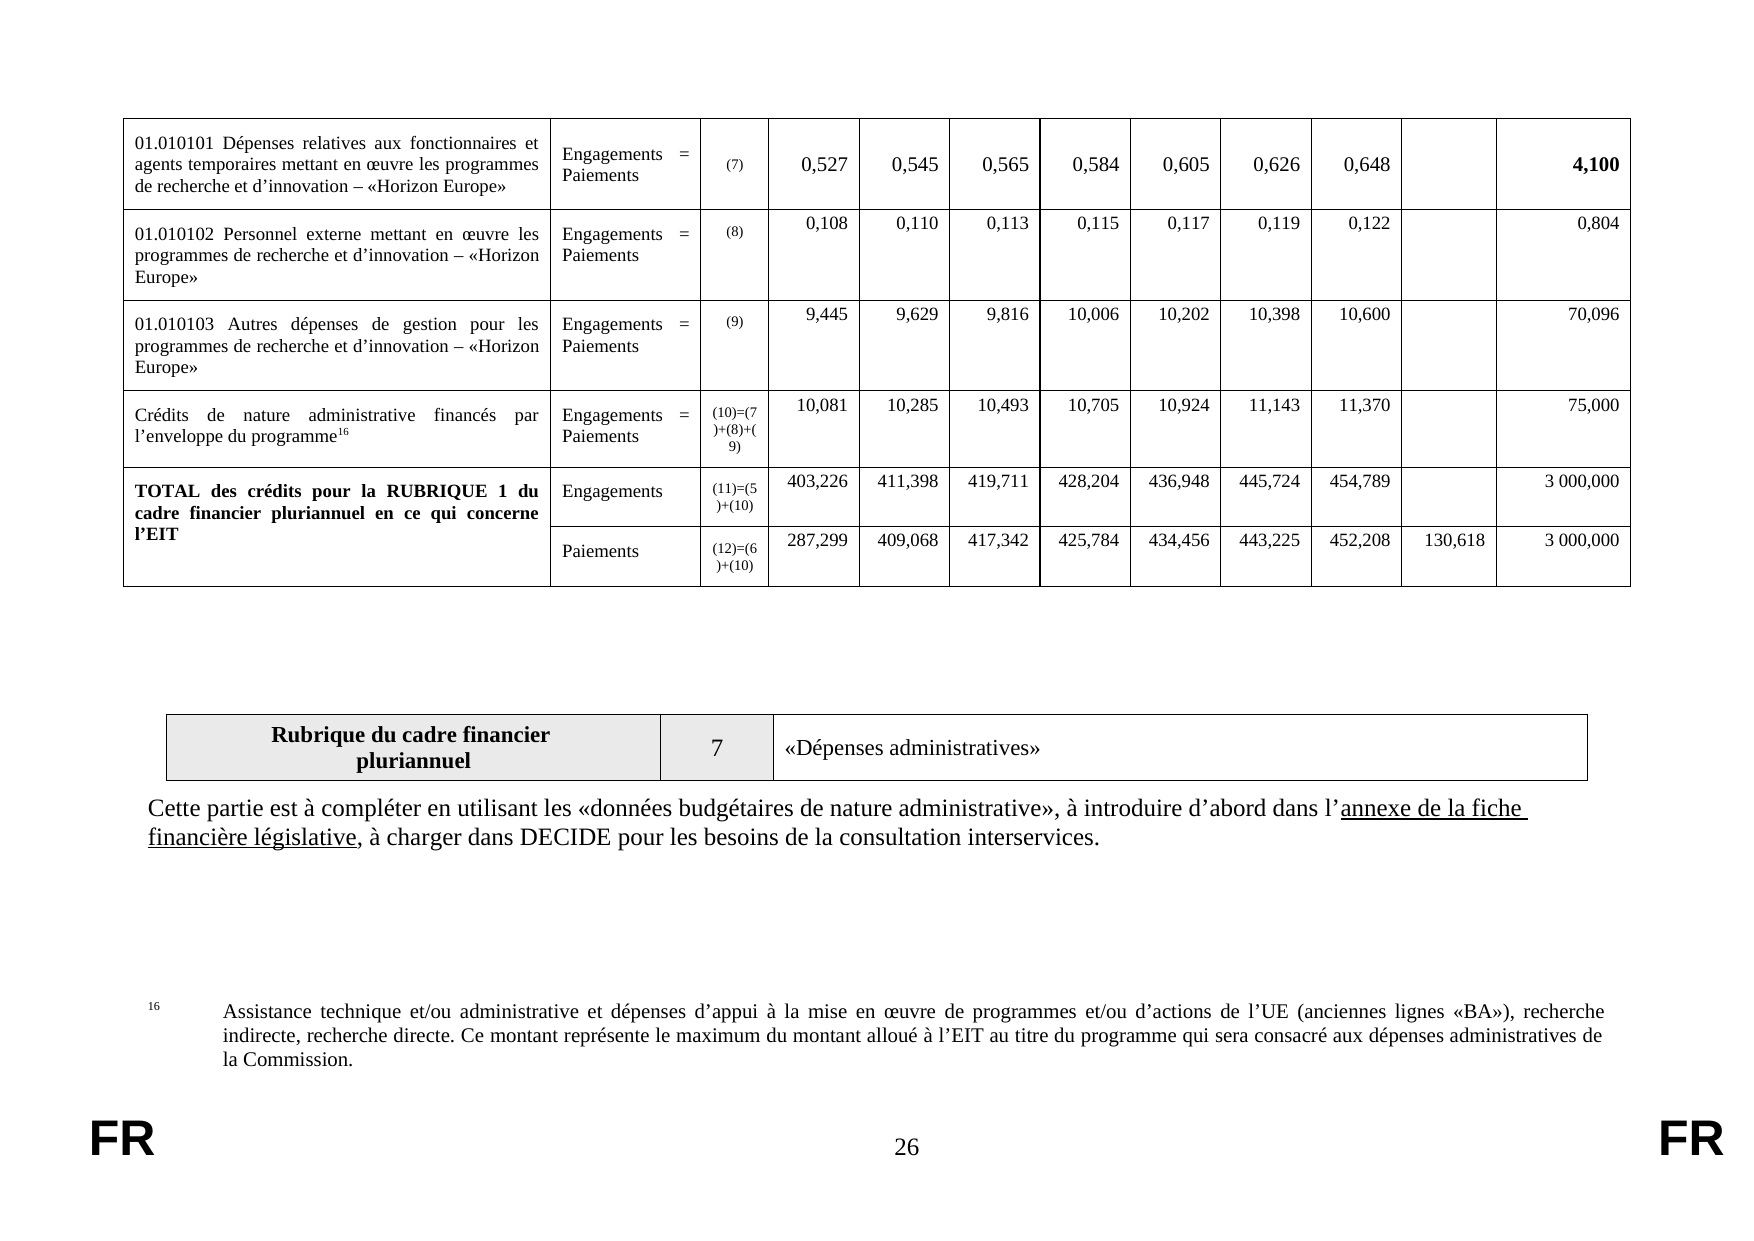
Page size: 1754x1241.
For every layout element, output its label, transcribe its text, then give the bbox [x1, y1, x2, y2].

table_cell 287,299 [769, 527, 859, 586]
table_cell 75,000 [1497, 391, 1630, 467]
table_cell 10,398 [1221, 301, 1311, 390]
table_cell 0,565 [950, 119, 1039, 209]
table_cell Engagements [551, 468, 700, 526]
table_cell (7) [701, 119, 768, 209]
table_cell (10)=(7)+(8)+(9) [701, 391, 768, 467]
table_header Rubrique du cadre financier pluriannuel [167, 715, 660, 780]
table_cell 11,143 [1221, 391, 1311, 467]
table_cell 01.010101 Dépenses relatives aux fonctionnaires et agents temporaires mettant en œuvre les programmes de recherche et d’innovation – «Horizon Europe» [124, 119, 550, 209]
table_cell 417,342 [950, 527, 1039, 586]
table_cell 9,445 [769, 301, 859, 390]
table_cell 10,285 [860, 391, 949, 467]
table_cell (11)=(5)+(10) [701, 468, 768, 526]
table_cell [1402, 391, 1496, 467]
table_cell 409,068 [860, 527, 949, 586]
table_cell 454,789 [1312, 468, 1401, 526]
table_cell 0,110 [860, 210, 949, 299]
table_cell 10,705 [1041, 391, 1130, 467]
table_cell 10,006 [1041, 301, 1130, 390]
table_cell Engagements = Paiements [551, 210, 700, 299]
table_cell 425,784 [1041, 527, 1130, 586]
table_cell 445,724 [1221, 468, 1311, 526]
table_cell 10,600 [1312, 301, 1401, 390]
table_cell (8) [701, 210, 768, 299]
table_cell 0,527 [769, 119, 859, 209]
table_cell 9,629 [860, 301, 949, 390]
table_header «Dépenses administratives» [774, 715, 1587, 780]
table_cell 130,618 [1402, 527, 1496, 586]
table_cell (9) [701, 301, 768, 390]
table_cell 0,108 [769, 210, 859, 299]
table_cell 0,605 [1131, 119, 1220, 209]
table_cell 0,115 [1041, 210, 1130, 299]
table_cell 01.010102 Personnel externe mettant en œuvre les programmes de recherche et d’innovation – «Horizon Europe» [124, 210, 550, 299]
table_cell 01.010103 Autres dépenses de gestion pour les programmes de recherche et d’innovation – «Horizon Europe» [124, 301, 550, 390]
table_cell Engagements = Paiements [551, 301, 700, 390]
table_cell Engagements = Paiements [551, 391, 700, 467]
table_cell (12)=(6)+(10) [701, 527, 768, 586]
table_cell 428,204 [1041, 468, 1130, 526]
table_header 7 [661, 715, 773, 780]
table_cell 403,226 [769, 468, 859, 526]
table_cell 0,584 [1041, 119, 1130, 209]
table_cell 9,816 [950, 301, 1039, 390]
table_cell 0,626 [1221, 119, 1311, 209]
table_cell 10,924 [1131, 391, 1220, 467]
table_cell 11,370 [1312, 391, 1401, 467]
table_cell Engagements = Paiements [551, 119, 700, 209]
table_cell 10,202 [1131, 301, 1220, 390]
table_cell [1402, 210, 1496, 299]
table_cell 70,096 [1497, 301, 1630, 390]
table_cell 0,113 [950, 210, 1039, 299]
table_cell Crédits de nature administrative financés par l’enveloppe du programme [124, 391, 550, 467]
table_cell 0,122 [1312, 210, 1401, 299]
table_cell 443,225 [1221, 527, 1311, 586]
table_cell 452,208 [1312, 527, 1401, 586]
table_cell 0,545 [860, 119, 949, 209]
table_cell 0,119 [1221, 210, 1311, 299]
text Cette partie est à compléter en utilisant les «données budgétaires de nature administrative», à introduire d’abord dans l’annexe de la fiche financière législative, à charger dans DECIDE pour les besoins de la consultation interservices. [148, 793, 1606, 851]
table_cell 0,117 [1131, 210, 1220, 299]
table_cell [1402, 468, 1496, 526]
table_cell 434,456 [1131, 527, 1220, 586]
table_cell 3 000,000 [1497, 468, 1630, 526]
table_cell 436,948 [1131, 468, 1220, 526]
table_cell 419,711 [950, 468, 1039, 526]
table_cell 10,081 [769, 391, 859, 467]
table_cell 4,100 [1497, 119, 1630, 209]
table_cell Paiements [551, 527, 700, 586]
table_cell 0,648 [1312, 119, 1401, 209]
table_cell 411,398 [860, 468, 949, 526]
table_cell 0,804 [1497, 210, 1630, 299]
table_cell [1402, 119, 1496, 209]
table_cell [1402, 301, 1496, 390]
table_cell 3 000,000 [1497, 527, 1630, 586]
table_cell 10,493 [950, 391, 1039, 467]
table_cell TOTAL des crédits pour la RUBRIQUE 1 du cadre financier pluriannuel en ce qui concerne l’EIT [124, 468, 550, 586]
